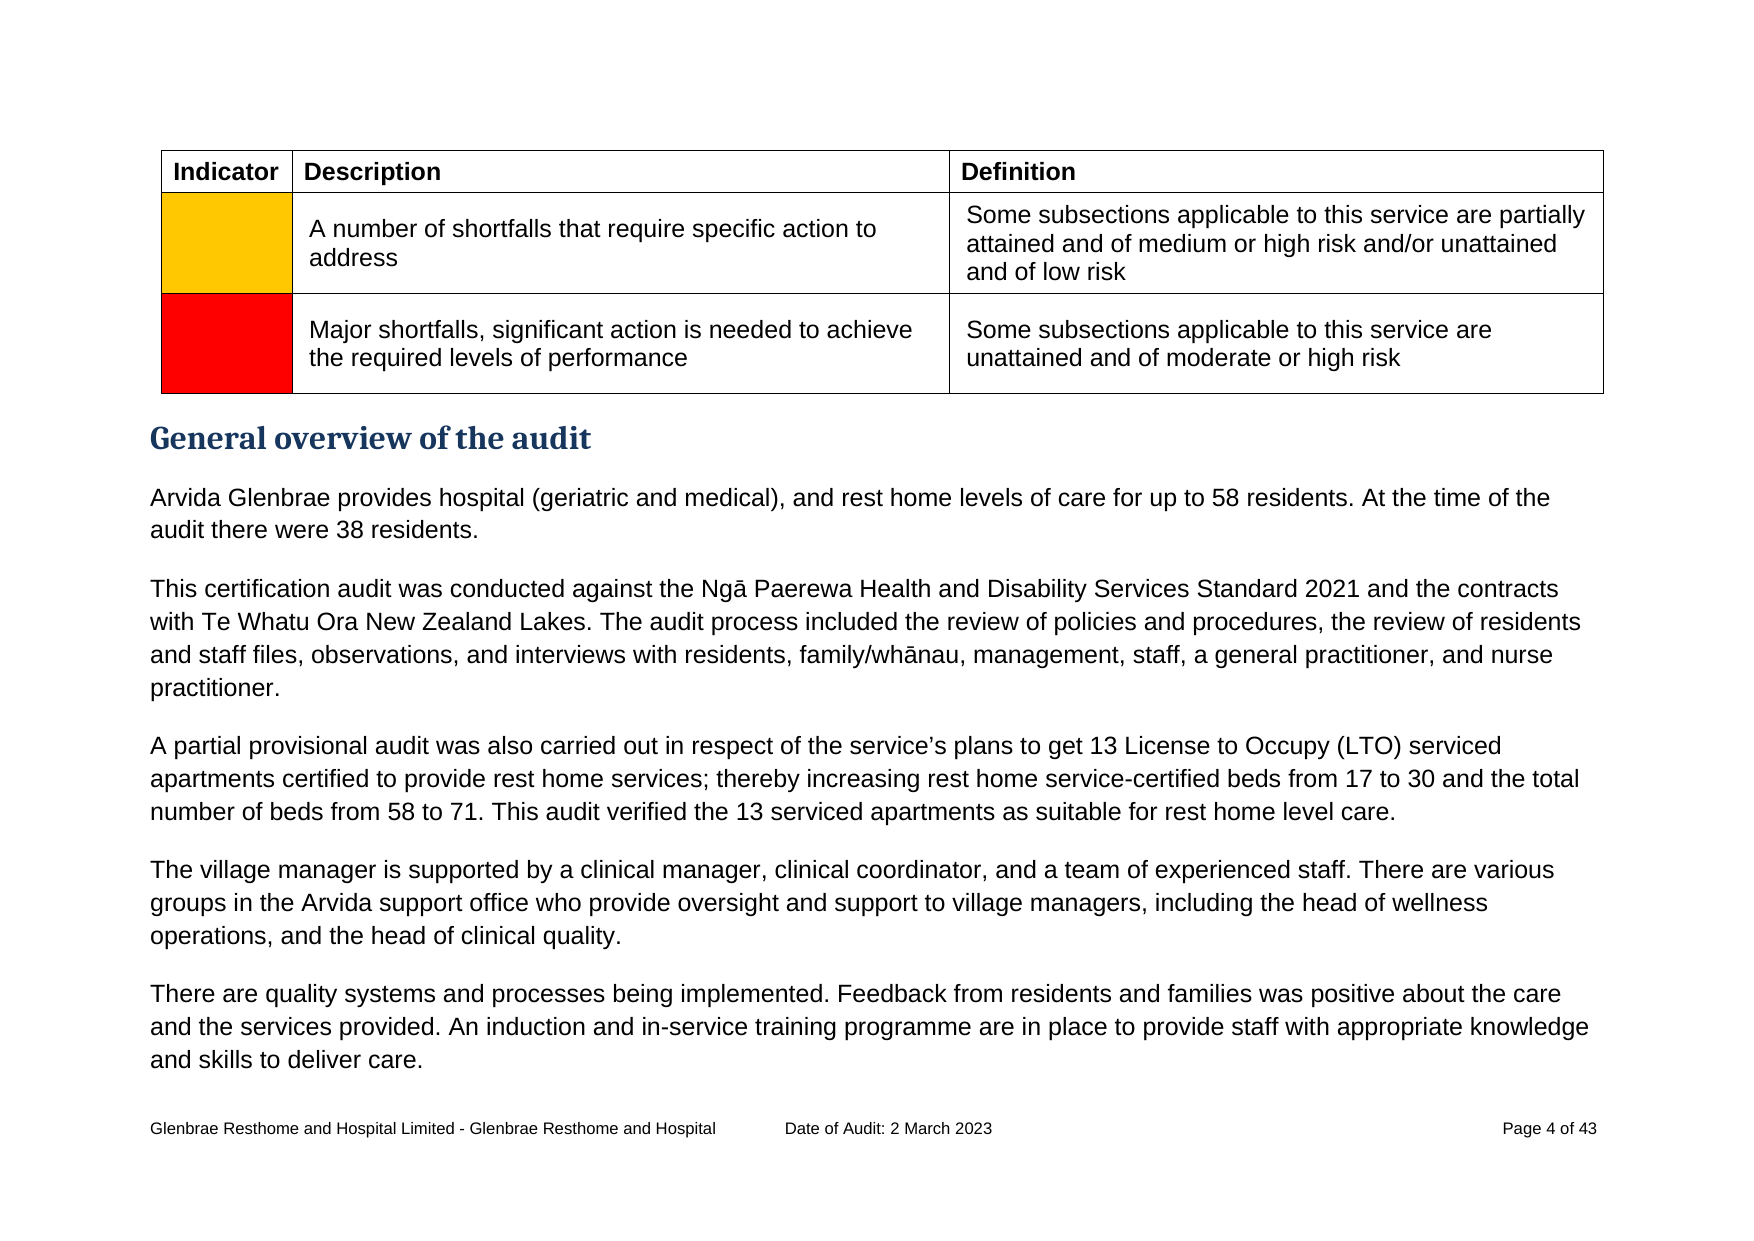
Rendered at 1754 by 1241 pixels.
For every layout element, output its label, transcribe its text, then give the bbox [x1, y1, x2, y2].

text Arvida Glenbrae provides hospital (geriatric and medical), and rest home levels of care for up to 58 residents. At the time of the audit there were 38 residents. [150, 482, 1604, 544]
table_cell Major shortfalls, significant action is needed to achieve the required levels of performance [293, 294, 949, 393]
table_cell A number of shortfalls that require specific action to address [293, 193, 949, 293]
table_header Indicator [162, 151, 292, 192]
text A partial provisional audit was also carried out in respect of the service’s plans to get 13 License to Occupy (LTO) serviced apartments certified to provide rest home services; thereby increasing rest home service-certified beds from 17 to 30 and the total number of beds from 58 to 71. This audit verified the 13 serviced apartments as suitable for rest home level care. [150, 731, 1604, 825]
table_cell [162, 193, 292, 293]
table_header Description [293, 151, 949, 192]
table_header Definition [950, 151, 1603, 192]
subtitle General overview of the audit [150, 419, 1604, 457]
table_cell [162, 294, 292, 393]
text This certification audit was conducted against the Ngā Paerewa Health and Disability Services Standard 2021 and the contracts with Te Whatu Ora New Zealand Lakes. The audit process included the review of policies and procedures, the review of residents and staff files, observations, and interviews with residents, family/whānau, management, staff, a general practitioner, and nurse practitioner. [150, 573, 1604, 701]
table_cell Some subsections applicable to this service are partially attained and of medium or high risk and/or unattained and of low risk [950, 193, 1603, 293]
table_cell Some subsections applicable to this service are unattained and of moderate or high risk [950, 294, 1603, 393]
text The village manager is supported by a clinical manager, clinical coordinator, and a team of experienced staff. There are various groups in the Arvida support office who provide oversight and support to village managers, including the head of wellness operations, and the head of clinical quality. [150, 855, 1604, 949]
text There are quality systems and processes being implemented. Feedback from residents and families was positive about the care and the services provided. An induction and in-service training programme are in place to provide staff with appropriate knowledge and skills to deliver care. [150, 979, 1604, 1073]
